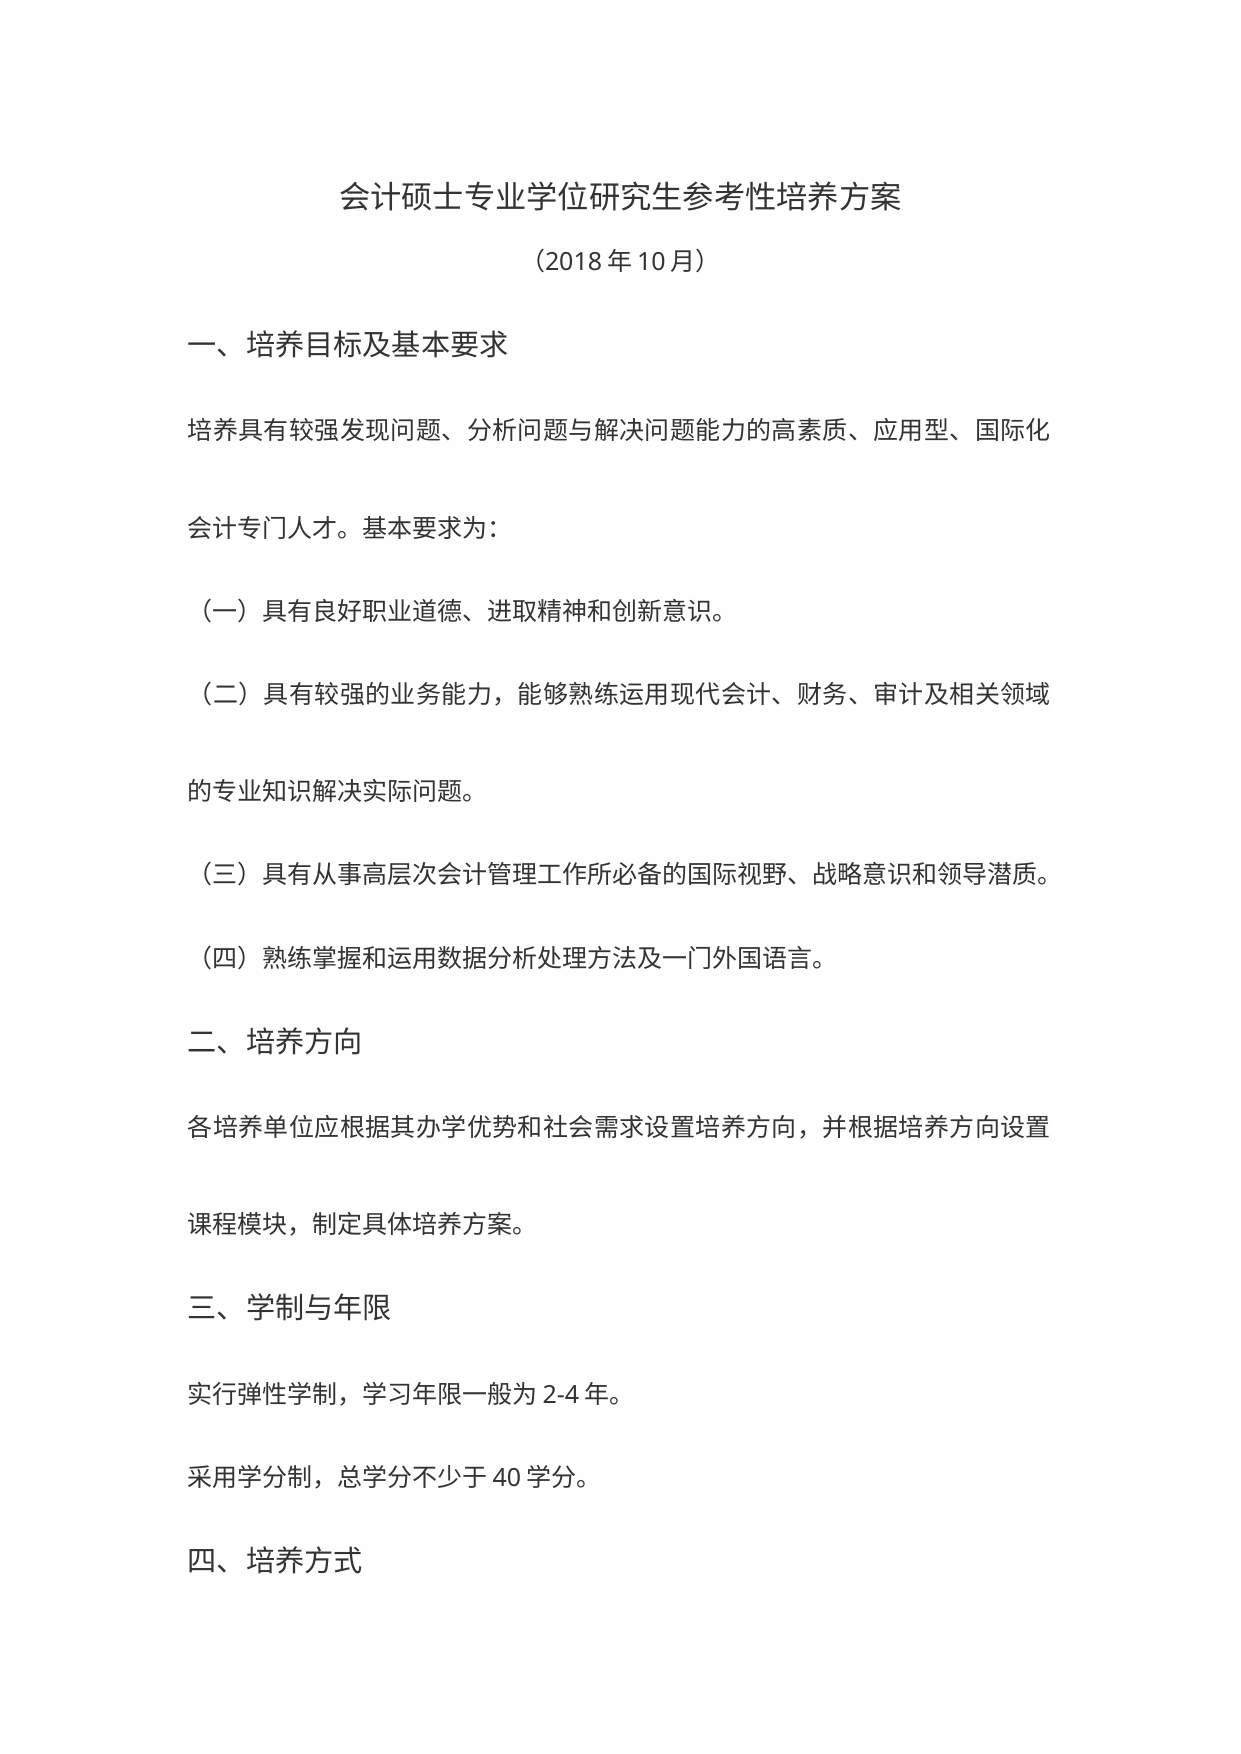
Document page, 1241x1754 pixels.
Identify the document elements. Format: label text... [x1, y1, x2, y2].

text 一、培养目标及基本要求 [187, 310, 1053, 375]
text （二）具有较强的业务能力，能够熟练运用现代会计、财务、审计及相关领域的专业知识解决实际问题。 [187, 660, 1053, 822]
text 三、学制与年限 [187, 1274, 1053, 1339]
text （四）熟练掌握和运用数据分析处理方法及一门外国语言。 [187, 924, 1053, 989]
text （一）具有良好职业道德、进取精神和创新意识。 [187, 577, 1053, 642]
text 会计硕士专业学位研究生参考性培养方案 [187, 162, 1053, 227]
text （三）具有从事高层次会计管理工作所必备的国际视野、战略意识和领导潜质。 [187, 841, 1053, 906]
text 各培养单位应根据其办学优势和社会需求设置培养方向，并根据培养方向设置课程模块，制定具体培养方案。 [187, 1093, 1053, 1256]
text 采用学分制，总学分不少于40学分。 [187, 1443, 1053, 1508]
text 二、培养方向 [187, 1007, 1053, 1072]
text 四、培养方式 [187, 1526, 1053, 1591]
text 培养具有较强发现问题、分析问题与解决问题能力的高素质、应用型、国际化会计专门人才。基本要求为： [187, 396, 1053, 559]
text 实行弹性学制，学习年限一般为2-4年。 [187, 1360, 1053, 1425]
text （2018年10月） [187, 227, 1053, 292]
